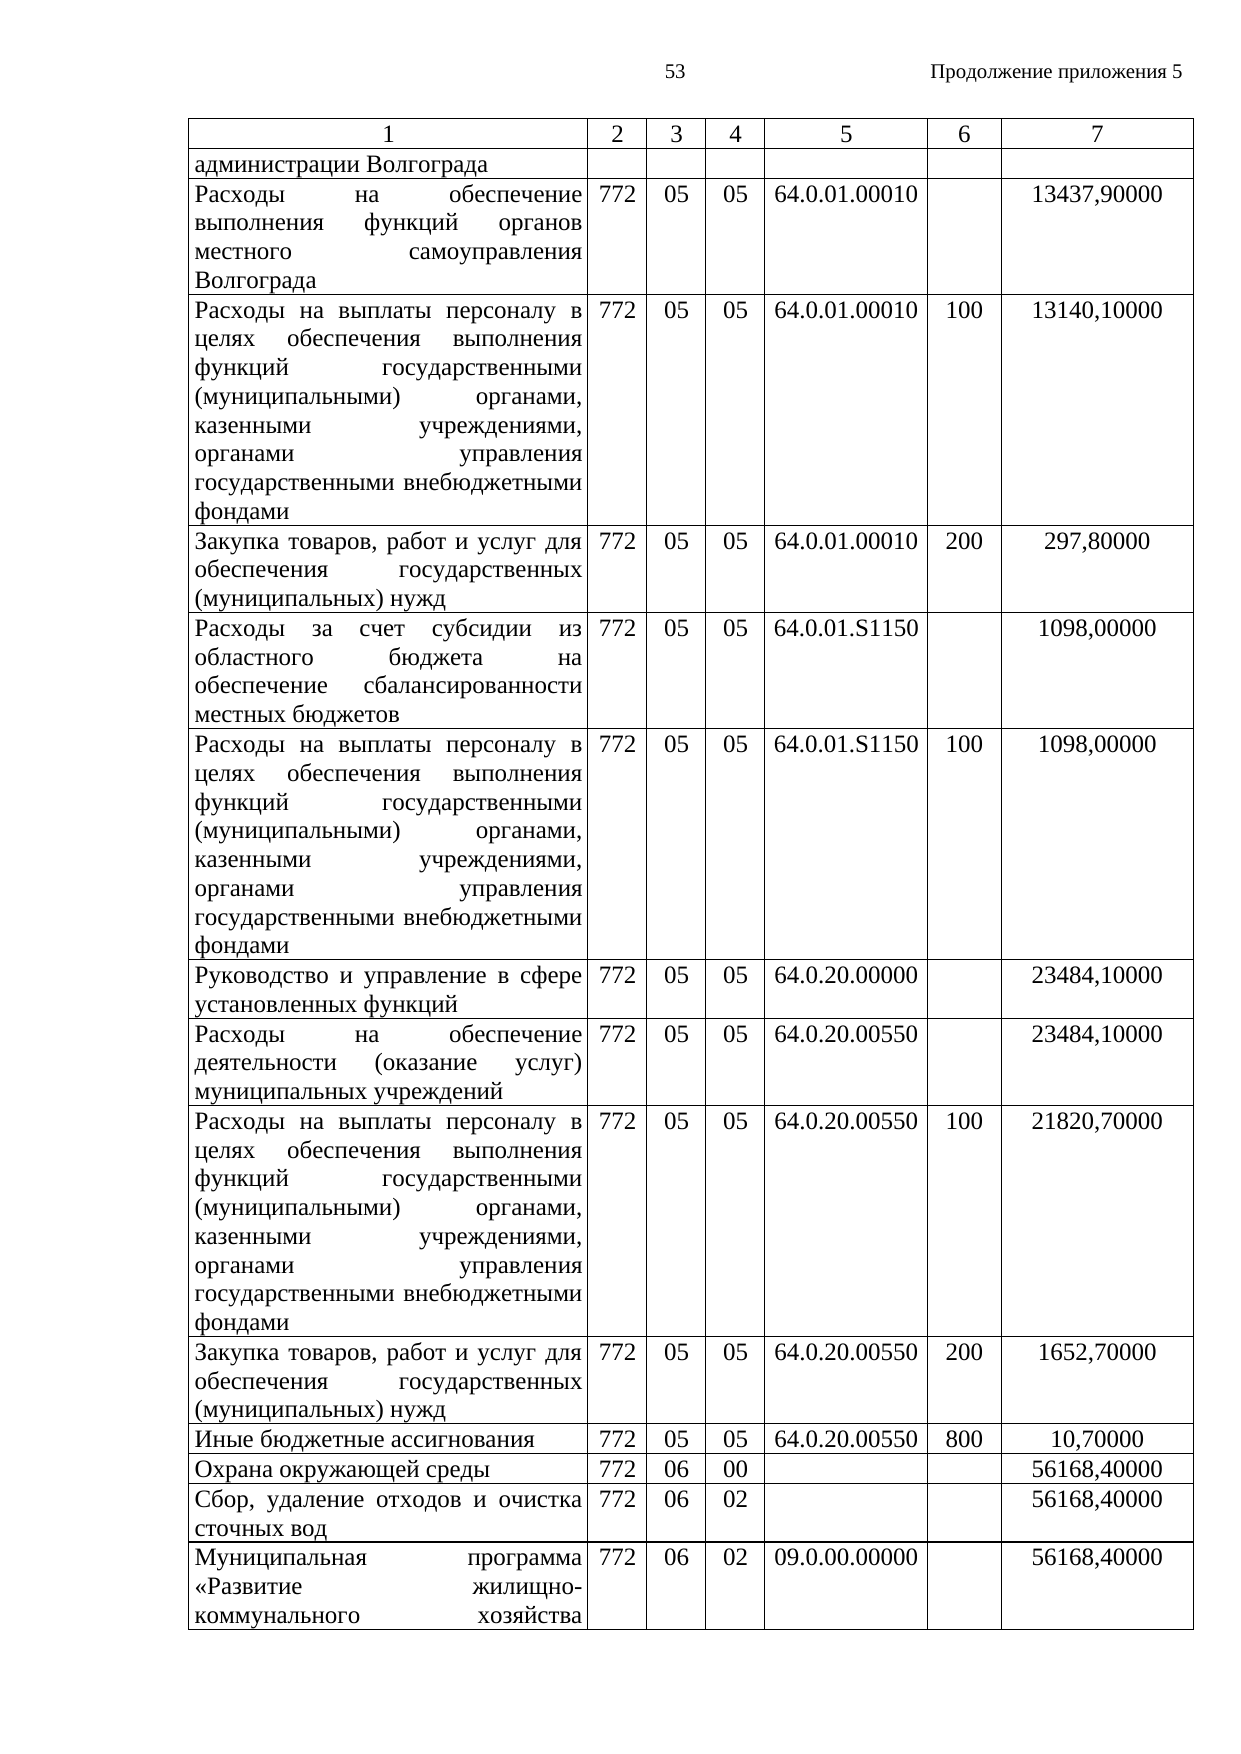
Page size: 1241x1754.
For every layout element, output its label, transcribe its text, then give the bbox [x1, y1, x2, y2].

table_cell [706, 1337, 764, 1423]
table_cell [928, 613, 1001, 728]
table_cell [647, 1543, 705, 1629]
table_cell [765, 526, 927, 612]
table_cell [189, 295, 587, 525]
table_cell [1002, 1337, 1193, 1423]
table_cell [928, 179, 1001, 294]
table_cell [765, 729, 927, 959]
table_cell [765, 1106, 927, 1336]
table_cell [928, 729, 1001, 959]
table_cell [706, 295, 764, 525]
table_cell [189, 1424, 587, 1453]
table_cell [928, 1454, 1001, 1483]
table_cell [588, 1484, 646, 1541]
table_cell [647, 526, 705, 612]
table_header 3 [647, 119, 705, 148]
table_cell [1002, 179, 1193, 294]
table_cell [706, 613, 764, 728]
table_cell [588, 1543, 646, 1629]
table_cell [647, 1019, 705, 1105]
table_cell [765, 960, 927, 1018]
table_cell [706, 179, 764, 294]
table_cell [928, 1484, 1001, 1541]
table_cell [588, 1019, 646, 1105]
table_header 5 [765, 119, 927, 148]
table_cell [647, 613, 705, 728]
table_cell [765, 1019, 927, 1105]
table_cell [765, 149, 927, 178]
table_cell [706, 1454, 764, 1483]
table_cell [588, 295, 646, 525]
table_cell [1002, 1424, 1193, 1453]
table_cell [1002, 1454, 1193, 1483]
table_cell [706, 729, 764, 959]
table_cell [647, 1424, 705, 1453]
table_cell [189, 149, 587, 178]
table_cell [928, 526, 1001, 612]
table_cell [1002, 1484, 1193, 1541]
table_header 1 [189, 119, 587, 148]
table_header 4 [706, 119, 764, 148]
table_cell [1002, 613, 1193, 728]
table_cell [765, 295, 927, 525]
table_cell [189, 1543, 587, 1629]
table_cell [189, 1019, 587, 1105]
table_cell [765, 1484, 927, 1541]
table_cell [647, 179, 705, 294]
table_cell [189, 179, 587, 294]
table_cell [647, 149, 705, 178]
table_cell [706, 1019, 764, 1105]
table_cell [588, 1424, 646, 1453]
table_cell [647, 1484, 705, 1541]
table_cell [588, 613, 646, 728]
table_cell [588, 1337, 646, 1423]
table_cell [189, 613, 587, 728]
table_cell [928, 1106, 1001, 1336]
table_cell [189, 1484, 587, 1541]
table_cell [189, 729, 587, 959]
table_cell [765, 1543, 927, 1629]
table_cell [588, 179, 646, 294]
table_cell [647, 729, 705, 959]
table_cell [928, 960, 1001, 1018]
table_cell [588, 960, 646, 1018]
table_header 7 [1002, 119, 1193, 148]
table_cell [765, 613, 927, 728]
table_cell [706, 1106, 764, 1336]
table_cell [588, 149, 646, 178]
table_header 6 [928, 119, 1001, 148]
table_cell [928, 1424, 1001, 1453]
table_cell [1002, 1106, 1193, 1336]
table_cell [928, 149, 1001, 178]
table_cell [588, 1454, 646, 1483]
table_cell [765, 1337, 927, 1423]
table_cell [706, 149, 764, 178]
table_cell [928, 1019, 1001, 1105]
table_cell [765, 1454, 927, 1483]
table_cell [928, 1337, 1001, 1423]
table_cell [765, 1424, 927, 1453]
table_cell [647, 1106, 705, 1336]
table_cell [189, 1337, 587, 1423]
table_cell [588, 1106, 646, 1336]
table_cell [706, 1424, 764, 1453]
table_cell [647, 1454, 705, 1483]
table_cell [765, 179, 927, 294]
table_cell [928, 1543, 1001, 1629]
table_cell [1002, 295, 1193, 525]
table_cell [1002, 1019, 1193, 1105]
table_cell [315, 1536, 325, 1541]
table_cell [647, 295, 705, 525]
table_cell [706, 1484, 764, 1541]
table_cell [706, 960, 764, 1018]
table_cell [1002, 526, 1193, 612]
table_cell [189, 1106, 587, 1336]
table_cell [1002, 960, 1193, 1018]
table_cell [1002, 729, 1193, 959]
table_header 2 [588, 119, 646, 148]
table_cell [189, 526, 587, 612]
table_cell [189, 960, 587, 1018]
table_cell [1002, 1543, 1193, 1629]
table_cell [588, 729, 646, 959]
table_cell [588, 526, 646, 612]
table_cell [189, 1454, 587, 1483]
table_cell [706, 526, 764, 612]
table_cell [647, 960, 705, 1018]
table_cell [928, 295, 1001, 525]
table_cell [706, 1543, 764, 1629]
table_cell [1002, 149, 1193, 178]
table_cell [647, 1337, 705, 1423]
